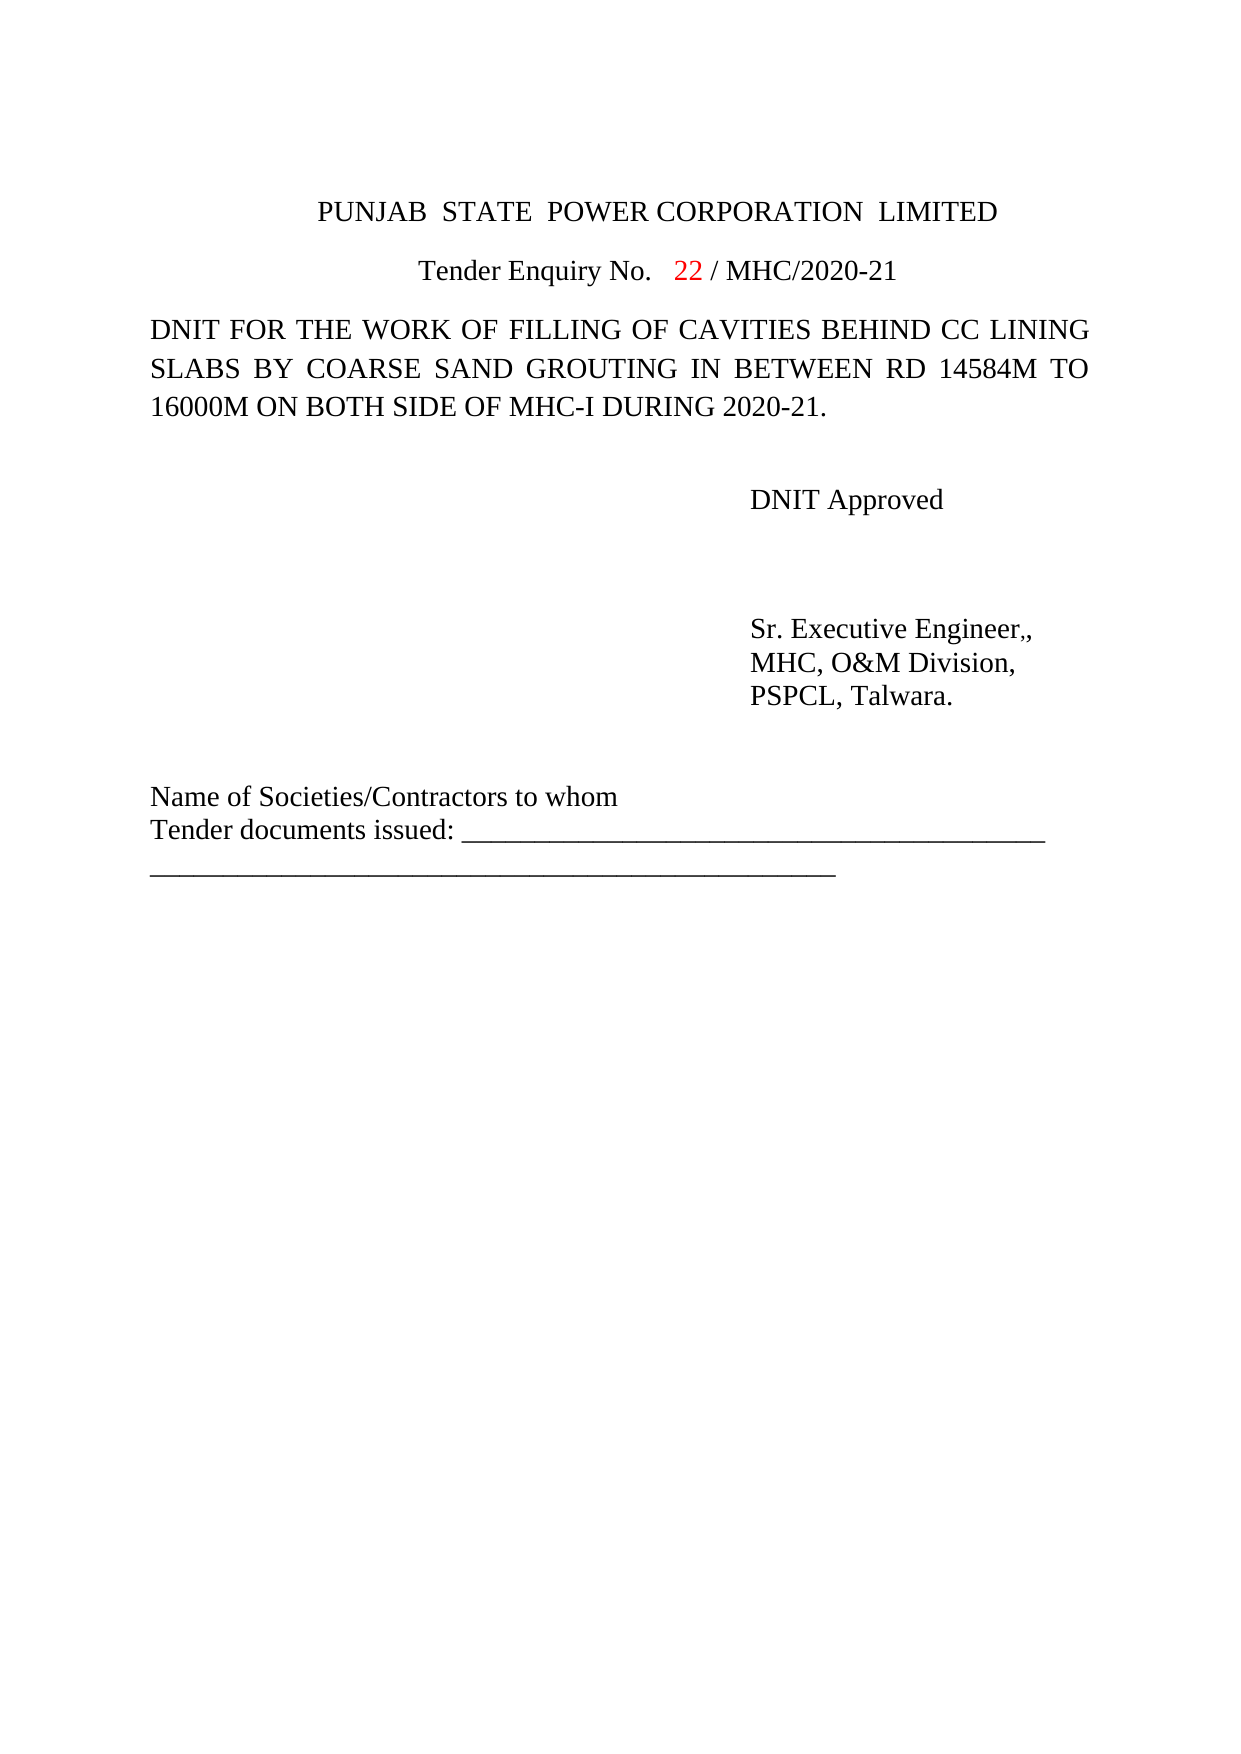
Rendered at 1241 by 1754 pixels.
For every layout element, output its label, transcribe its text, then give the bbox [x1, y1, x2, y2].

text Sr. Executive Engineer,, [150, 611, 1090, 645]
text PUNJAB STATE POWER CORPORATION LIMITED [225, 194, 1090, 227]
text Tender documents issued: ________________________________________ [150, 812, 1090, 846]
text MHC, O&M Division, [150, 645, 1090, 678]
text PSPCL, Talwara. [150, 678, 1090, 712]
text Tender Enquiry No. 22 / MHC/2020-21 [225, 253, 1090, 287]
text Name of Societies/Contractors to whom [150, 779, 1090, 812]
text _______________________________________________ [150, 846, 1090, 879]
text DNIT FOR THE WORK OF FILLING OF CAVITIES BEHIND CC LINING SLABS BY COARSE SAND GROUTING IN BETWEEN RD 14584M TO 16000M ON BOTH SIDE OF MHC-I DURING 2020-21. [150, 312, 1090, 423]
text DNIT Approved [675, 482, 1090, 516]
